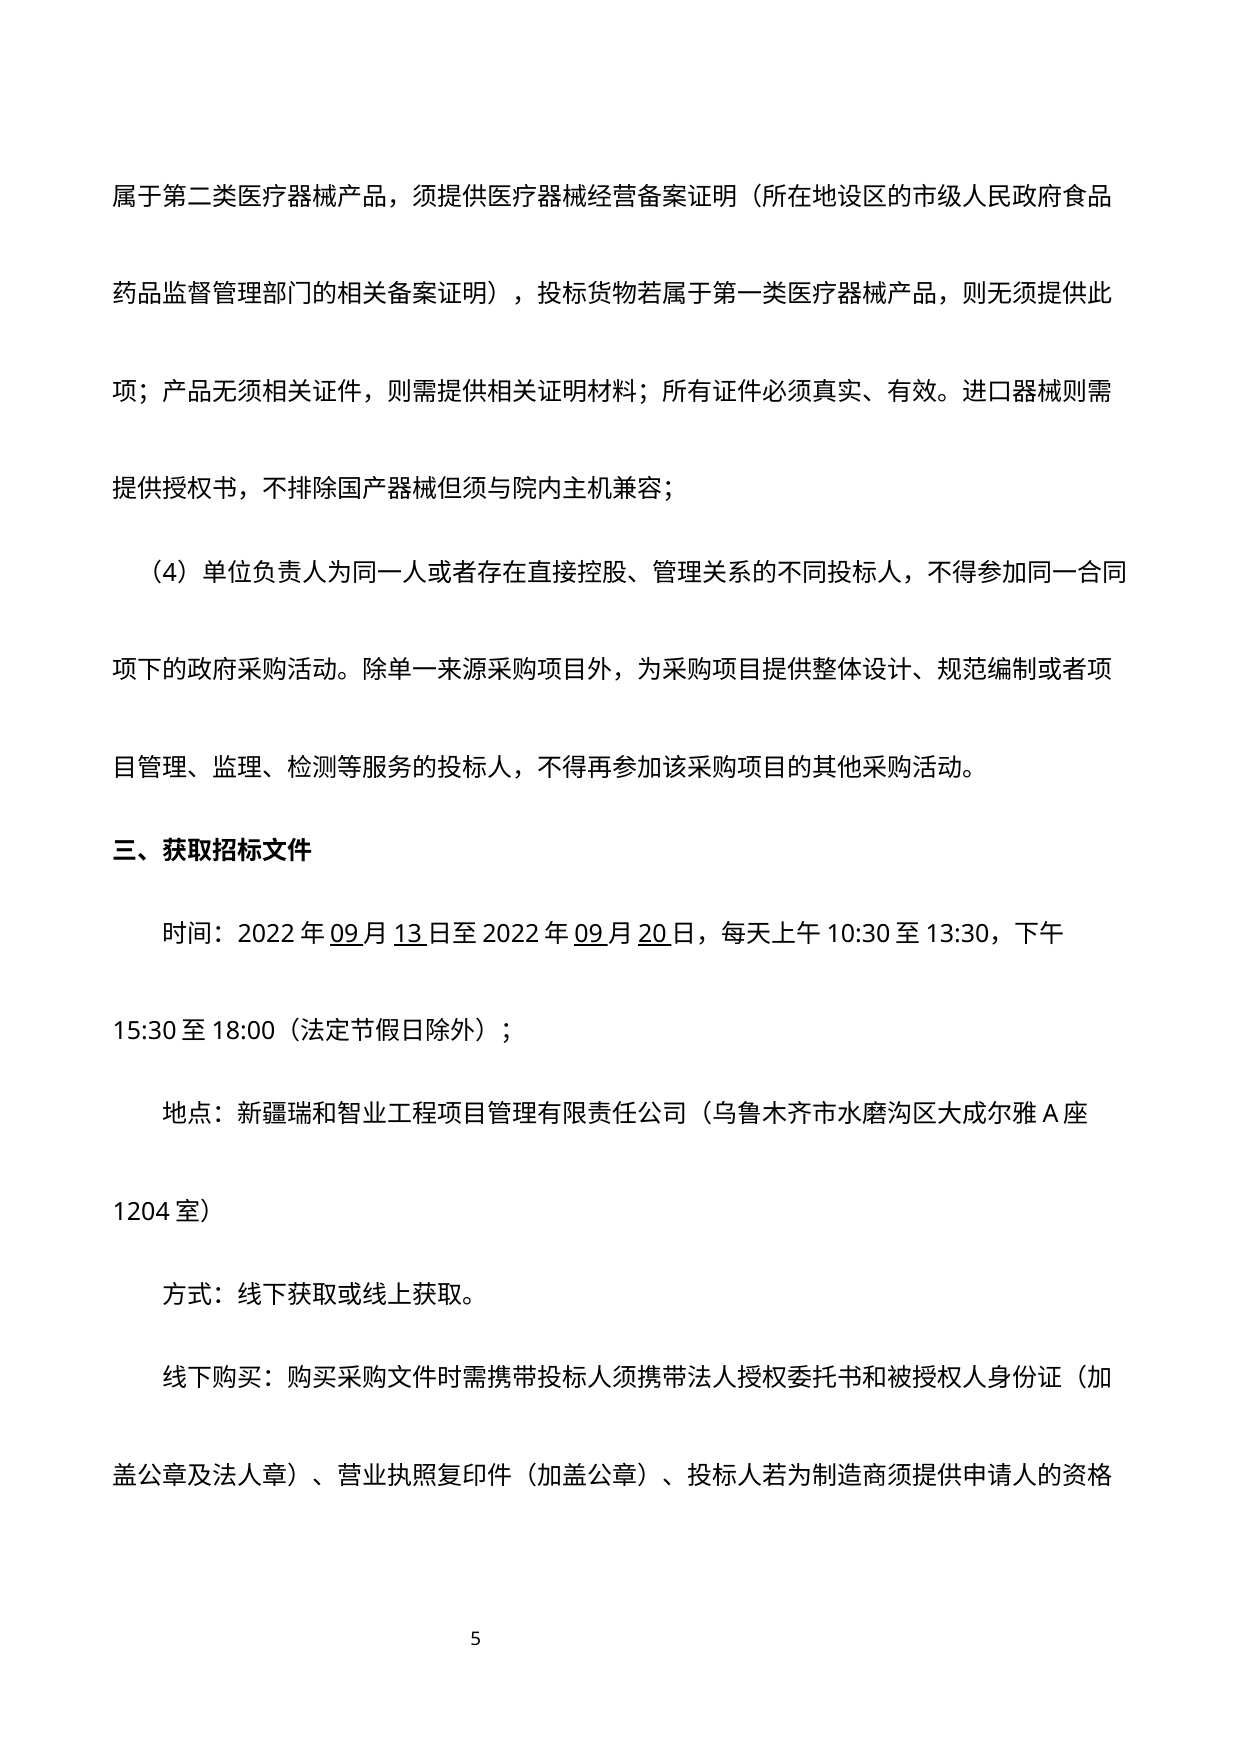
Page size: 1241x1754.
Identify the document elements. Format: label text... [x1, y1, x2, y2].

text 方式：线下获取或线上获取。 [112, 1260, 1128, 1325]
text （4）单位负责人为同一人或者存在直接控股、管理关系的不同投标人，不得参加同一合同项下的政府采购活动。除单一来源采购项目外，为采购项目提供整体设计、规范编制或者项目管理、监理、检测等服务的投标人，不得再参加该采购项目的其他采购活动。 [112, 538, 1128, 798]
text 地点：新疆瑞和智业工程项目管理有限责任公司（乌鲁木齐市水磨沟区大成尔雅A座1204室） [112, 1079, 1128, 1242]
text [112, 1343, 1128, 1506]
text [112, 162, 1128, 519]
text 时间：2022年09月13日至2022年09月20日，每天上午10:30至13:30，下午15:30至18:00（法定节假日除外）； [112, 899, 1128, 1061]
text 三、获取招标文件 [112, 816, 1128, 881]
